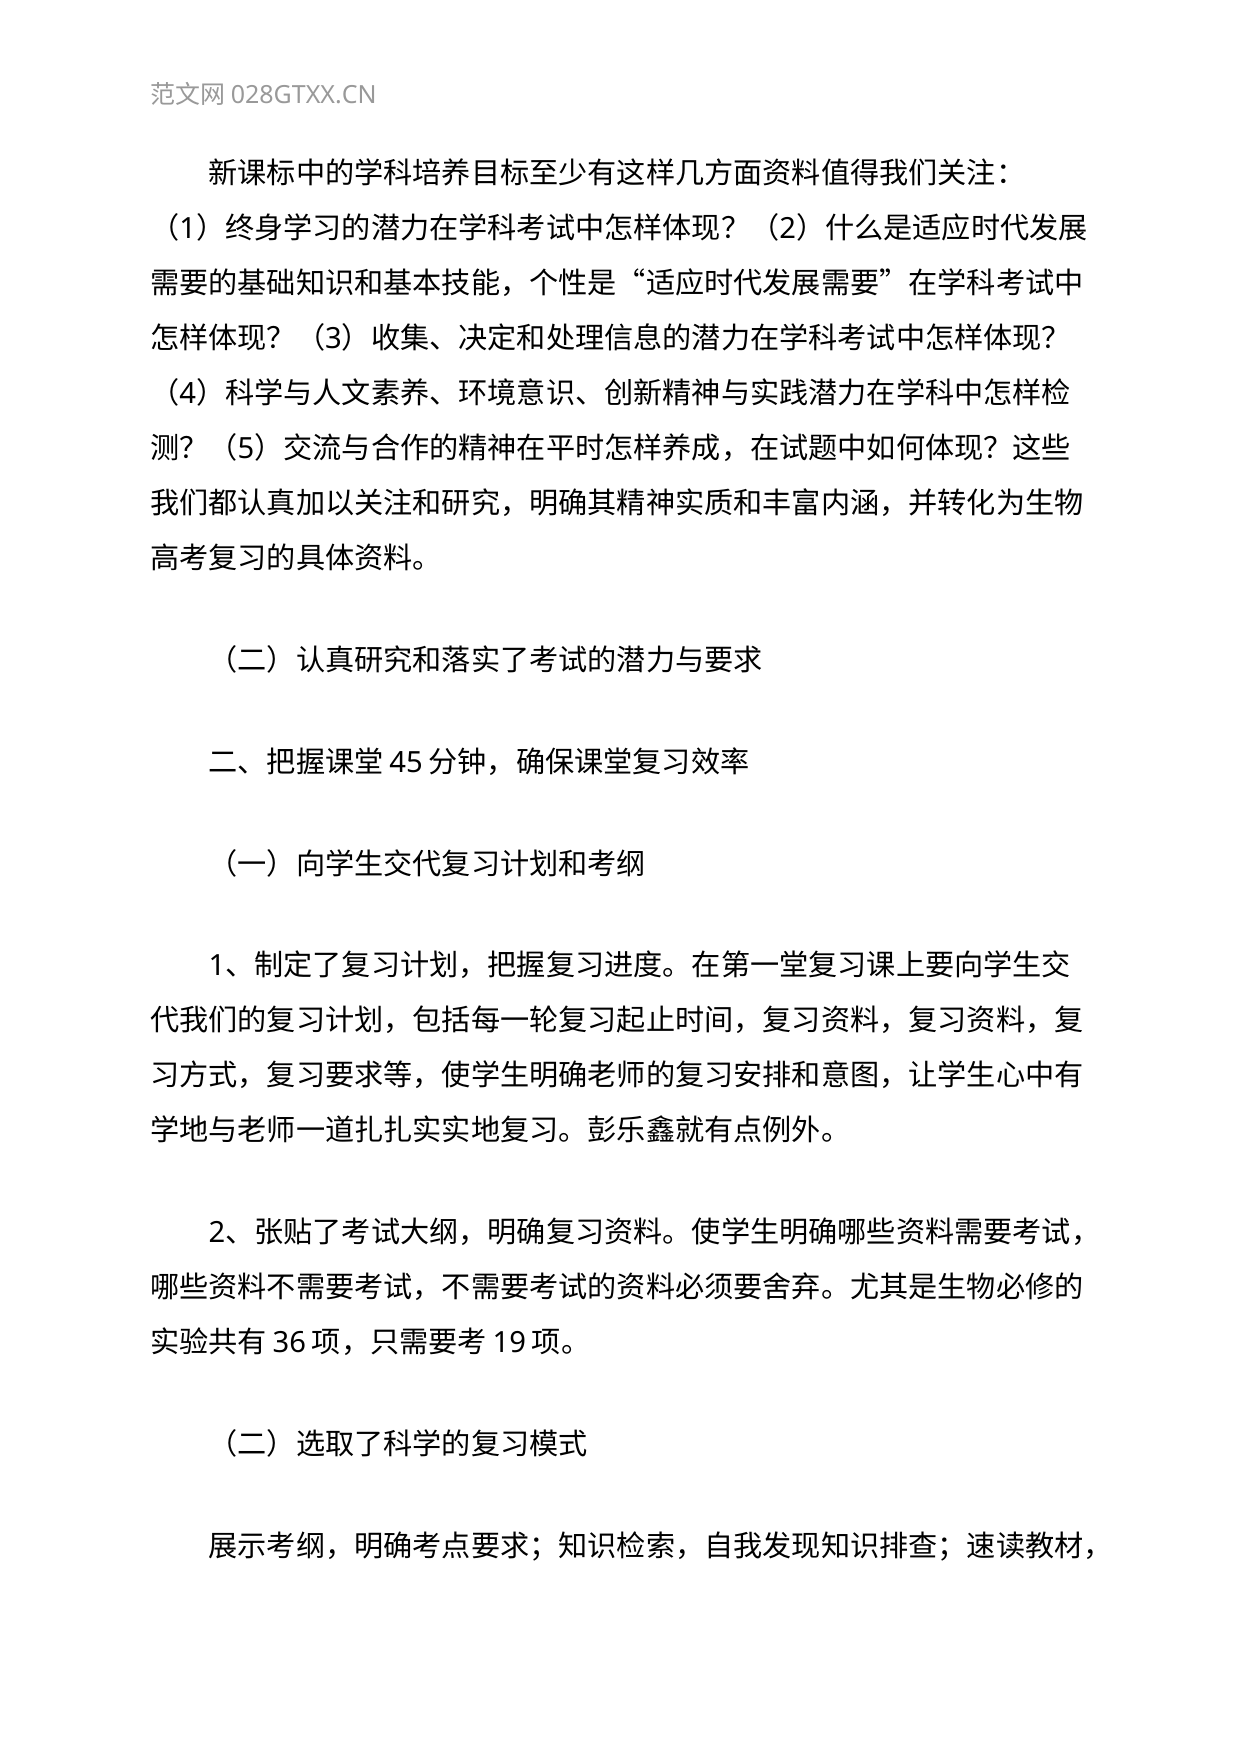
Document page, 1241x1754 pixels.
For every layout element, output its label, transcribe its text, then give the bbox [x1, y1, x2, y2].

text （二）认真研究和落实了考试的潜力与要求 [150, 636, 1090, 679]
text （二）选取了科学的复习模式 [150, 1420, 1090, 1463]
text 2、张贴了考试大纲，明确复习资料。使学生明确哪些资料需要考试，哪些资料不需要考试，不需要考试的资料必须要舍弃。尤其是生物必修的实验共有36项，只需要考19项。 [150, 1208, 1090, 1361]
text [150, 1522, 1090, 1564]
text 新课标中的学科培养目标至少有这样几方面资料值得我们关注：（1）终身学习的潜力在学科考试中怎样体现？（2）什么是适应时代发展需要的基础知识和基本技能，个性是“适应时代发展需要”在学科考试中怎样体现？（3）收集、决定和处理信息的潜力在学科考试中怎样体现？（4）科学与人文素养、环境意识、创新精神与实践潜力在学科中怎样检测？（5）交流与合作的精神在平时怎样养成，在试题中如何体现？这些我们都认真加以关注和研究，明确其精神实质和丰富内涵，并转化为生物高考复习的具体资料。 [150, 150, 1090, 577]
text （一）向学生交代复习计划和考纲 [150, 840, 1090, 882]
text 1、制定了复习计划，把握复习进度。在第一堂复习课上要向学生交代我们的复习计划，包括每一轮复习起止时间，复习资料，复习资料，复习方式，复习要求等，使学生明确老师的复习安排和意图，让学生心中有学地与老师一道扎扎实实地复习。彭乐鑫就有点例外。 [150, 942, 1090, 1149]
text 二、把握课堂45分钟，确保课堂复习效率 [150, 738, 1090, 781]
